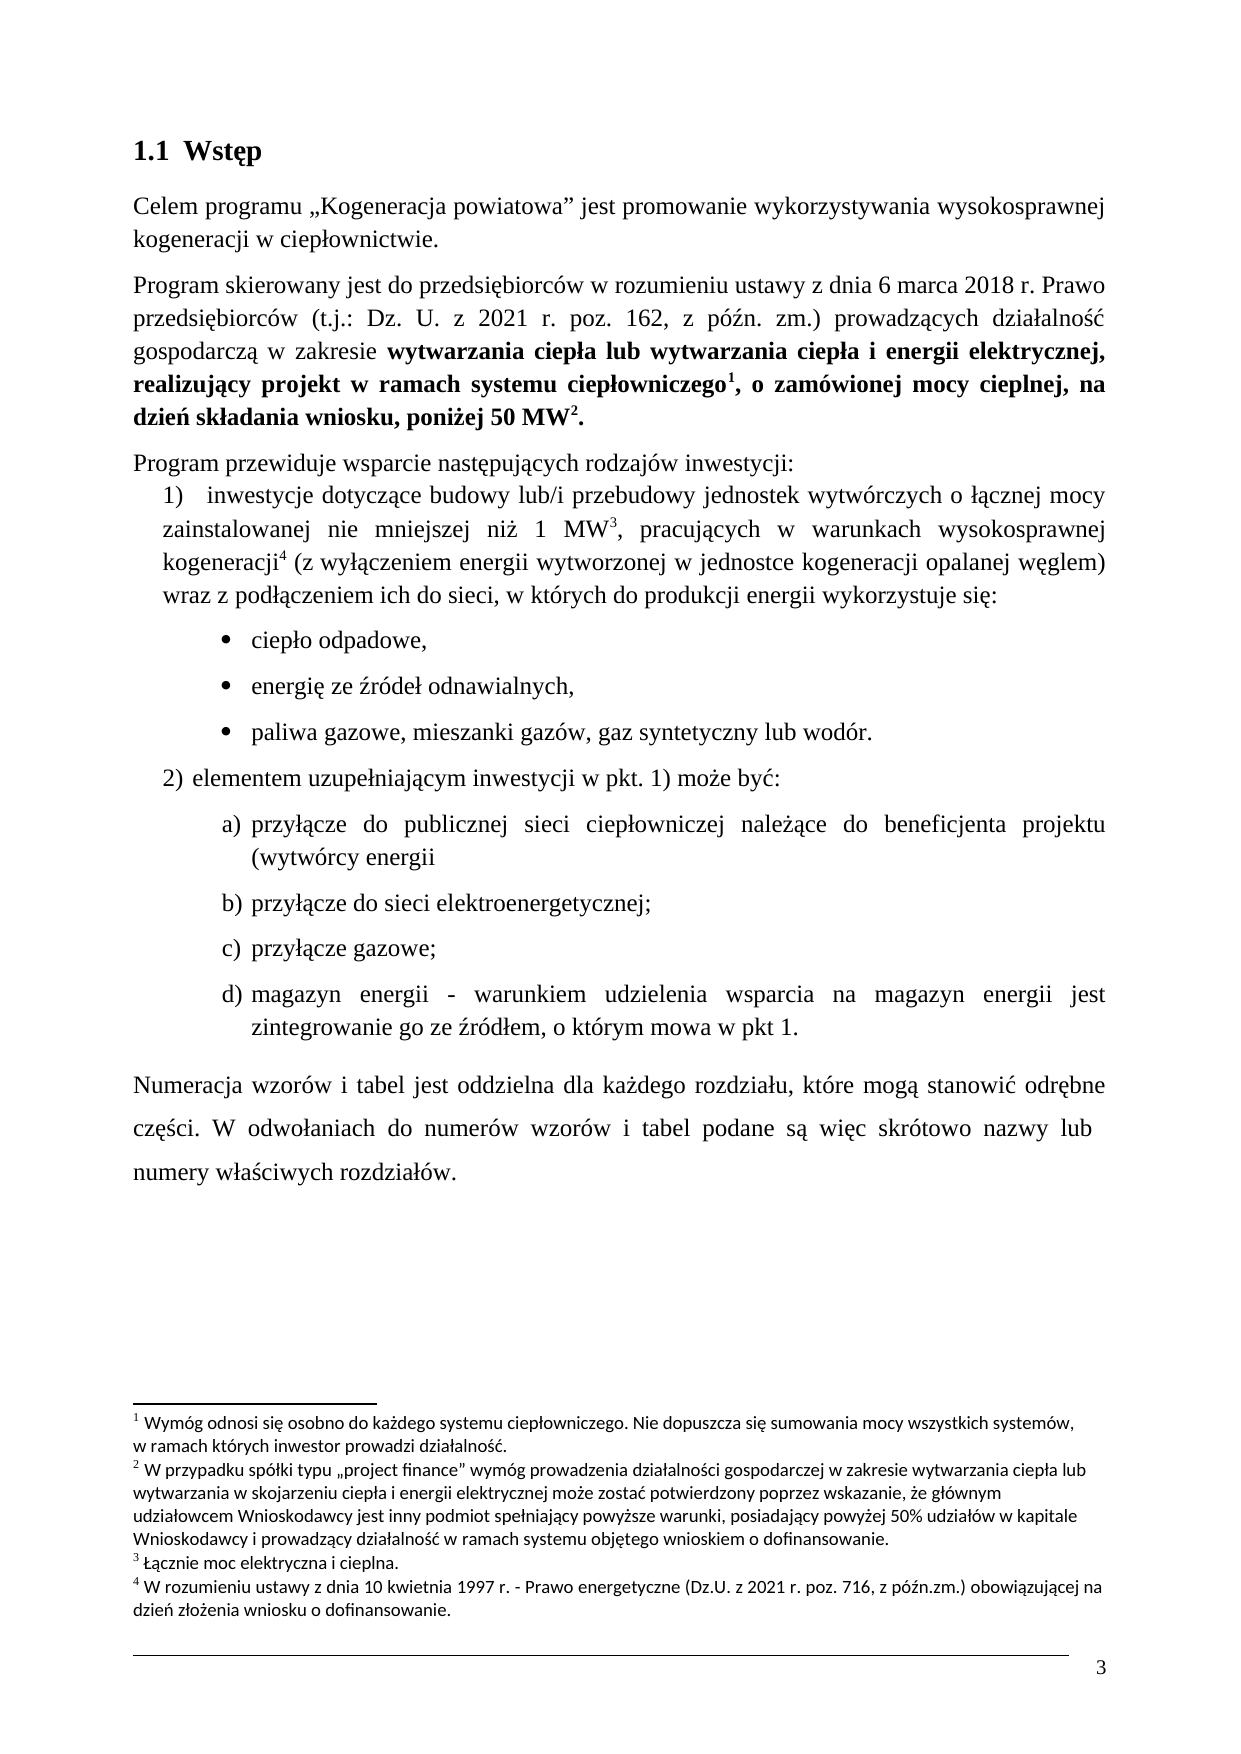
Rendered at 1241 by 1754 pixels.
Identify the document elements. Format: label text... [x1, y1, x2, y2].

list przyłącze do sieci elektroenergetycznej; [222, 888, 1106, 916]
list przyłącze gazowe; [222, 933, 1106, 962]
text Celem programu „Kogeneracja powiatowa” jest promowanie wykorzystywania wysokosprawnej kogeneracji w ciepłownictwie. [133, 191, 1106, 253]
list przyłącze do publicznej sieci ciepłowniczej należące do beneficjenta projektu (wytwórcy energii [222, 809, 1106, 871]
list ciepło odpadowe, [222, 626, 1106, 654]
list magazyn energii - warunkiem udzielenia wsparcia na magazyn energii jest zintegrowanie go ze źródłem, o którym mowa w pkt 1. [222, 979, 1106, 1041]
list inwestycje dotyczące budowy lub/i przebudowy jednostek wytwórczych o łącznej mocy zainstalowanej nie mniejszej niż 1 MW, pracujących w warunkach wysokosprawnej kogeneracji (z wyłączeniem energii wytworzonej w jednostce kogeneracji opalanej węglem) wraz z podłączeniem ich do sieci, w których do produkcji energii wykorzystuje się: [162, 481, 1106, 608]
list paliwa gazowe, mieszanki gazów, gaz syntetyczny lub wodór. [222, 717, 1106, 746]
list energię ze źródeł odnawialnych, [222, 671, 1106, 700]
text Program przewiduje wsparcie następujących rodzajów inwestycji: [133, 448, 1106, 476]
list elementem uzupełniającym inwestycji w pkt. 1) może być: [162, 763, 1106, 792]
text Wstęp [133, 133, 1106, 166]
text Numeracja wzorów i tabel jest oddzielna dla każdego rozdziału, które mogą stanowić odrębne części. W odwołaniach do numerów wzorów i tabel podane są więc skrótowo nazwy lub numery właściwych rozdziałów. [133, 1070, 1106, 1185]
text Program skierowany jest do przedsiębiorców w rozumieniu ustawy z dnia 6 marca 2018 r. Prawo przedsiębiorców (t.j.: Dz. U. z 2021 r. poz. 162, z późn. zm.) prowadzących działalność gospodarczą w zakresie wytwarzania ciepła lub wytwarzania ciepła i energii elektrycznej, realizujący projekt w ramach systemu ciepłowniczego, o zamówionej mocy cieplnej, na dzień składania wniosku, poniżej 50 MW. [133, 270, 1106, 431]
